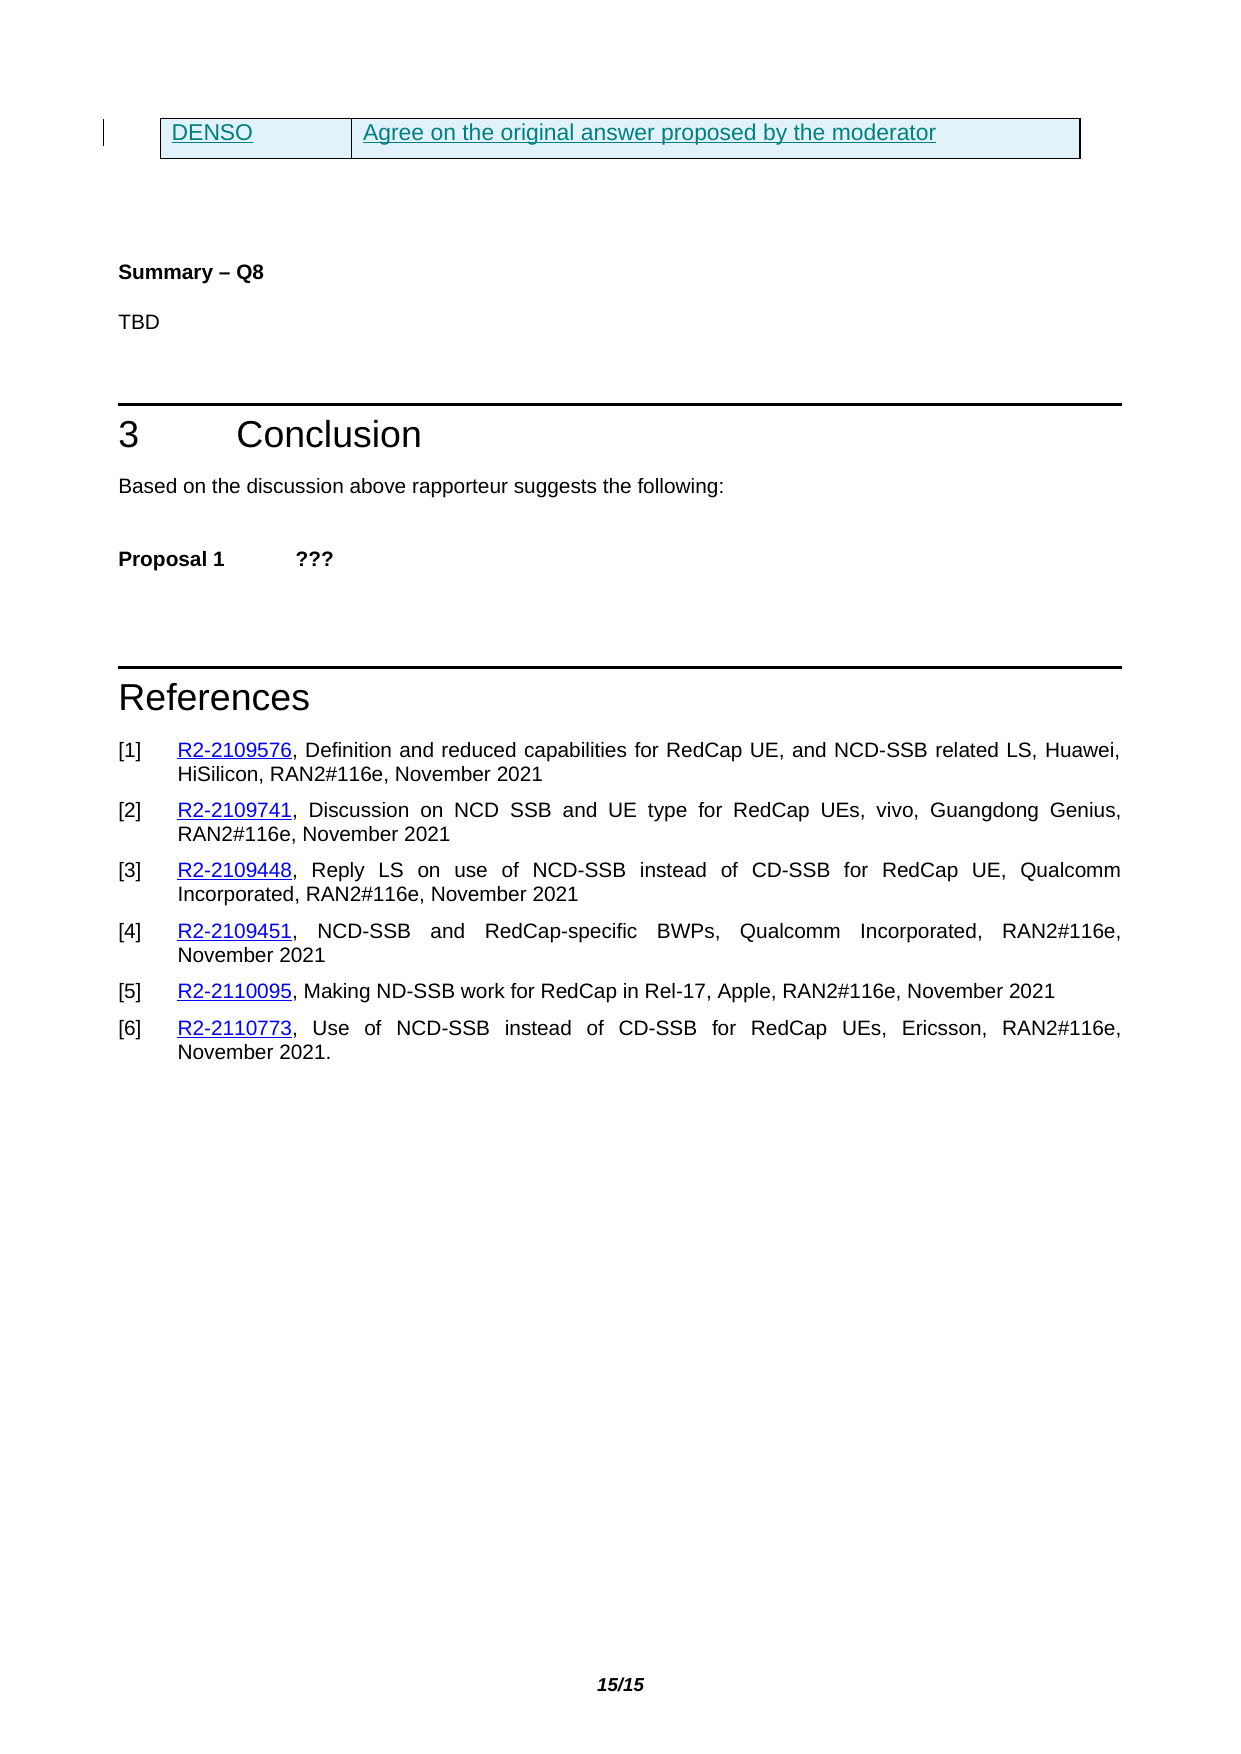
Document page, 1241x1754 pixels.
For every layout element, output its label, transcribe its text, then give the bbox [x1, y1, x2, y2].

text R2-2110773, Use of NCD-SSB instead of CD-SSB for RedCap UEs, Ericsson, RAN2#116e, November 2021. [118, 1016, 1122, 1063]
text R2-2109451, NCD-SSB and RedCap-specific BWPs, Qualcomm Incorporated, RAN2#116e, November 2021 [118, 919, 1122, 967]
text R2-2109576, Definition and reduced capabilities for RedCap UE, and NCD-SSB related LS, Huawei, HiSilicon, RAN2#116e, November 2021 [118, 737, 1122, 785]
subtitle References [118, 669, 1122, 719]
text Proposal 1 ??? [118, 547, 1122, 571]
text R2-2110095, Making ND-SSB work for RedCap in Rel-17, Apple, RAN2#116e, November 2021 [118, 979, 1122, 1003]
subtitle 3 Conclusion [118, 406, 1122, 455]
text R2-2109448, Reply LS on use of NCD-SSB instead of CD-SSB for RedCap UE, Qualcomm Incorporated, RAN2#116e, November 2021 [118, 858, 1122, 906]
text TBD [118, 310, 1122, 334]
text Summary – Q8 [118, 259, 1122, 283]
text Based on the discussion above rapporteur suggests the following: [118, 474, 1122, 498]
text R2-2109741, Discussion on NCD SSB and UE type for RedCap UEs, vivo, Guangdong Genius, RAN2#116e, November 2021 [118, 798, 1122, 846]
